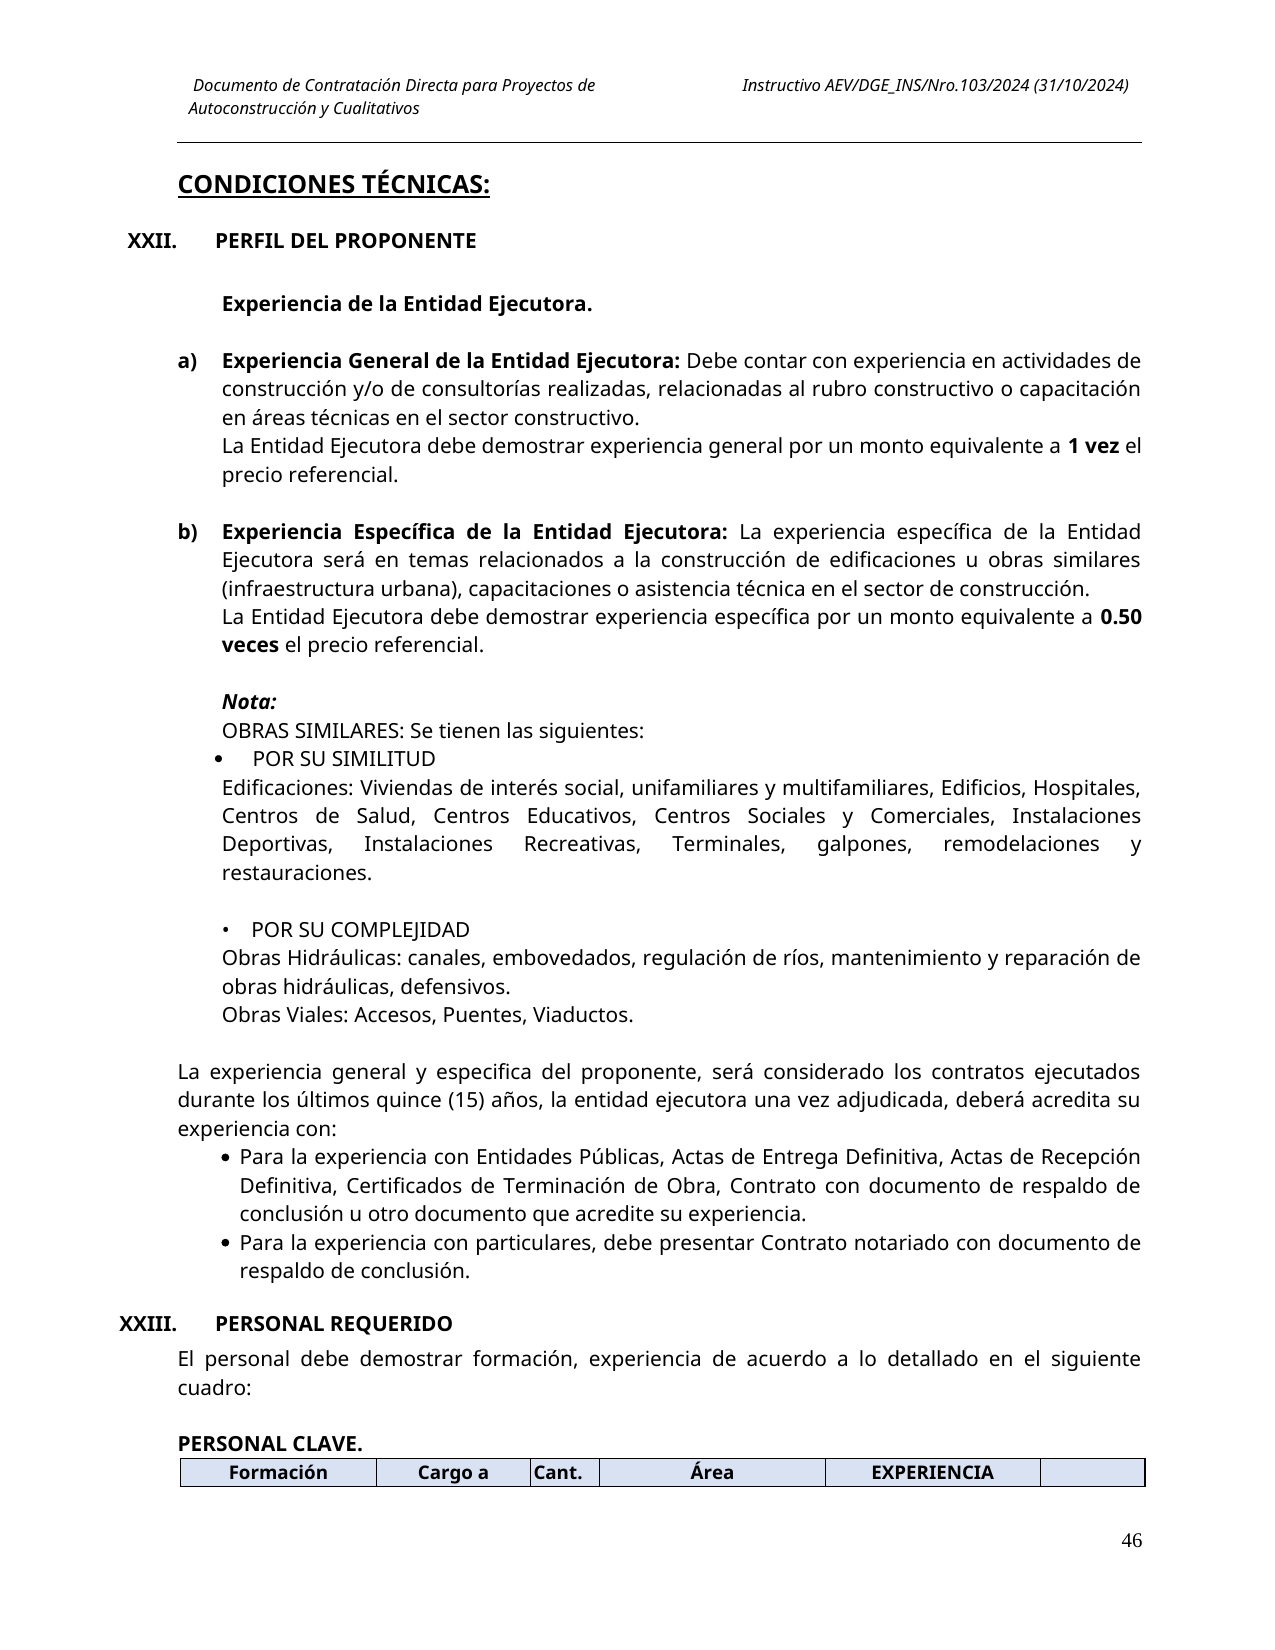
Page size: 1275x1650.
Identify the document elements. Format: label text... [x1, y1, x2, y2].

list Experiencia General de la Entidad Ejecutora: Debe contar con experiencia en actividades de construcción y/o de consultorías realizadas, relacionadas al rubro constructivo o capacitación en áreas técnicas en el sector constructivo. [177, 346, 1142, 431]
table_header Cargo a desempeñar [377, 1459, 530, 1486]
list PERFIL DEL PROPONENTE [177, 226, 1142, 254]
text OBRAS SIMILARES: Se tienen las siguientes: [222, 716, 1142, 744]
text Obras Viales: Accesos, Puentes, Viaductos. [222, 1000, 1142, 1029]
list PERSONAL REQUERIDO [177, 1309, 1142, 1338]
text • POR SU COMPLEJIDAD [222, 915, 1142, 943]
table_header Cant. [531, 1459, 599, 1486]
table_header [1041, 1459, 1144, 1486]
table_header Formación [181, 1459, 376, 1486]
list Para la experiencia con particulares, debe presentar Contrato notariado con documento de respaldo de conclusión. [222, 1228, 1142, 1284]
list Experiencia Específica de la Entidad Ejecutora: La experiencia específica de la Entidad Ejecutora será en temas relacionados a la construcción de edificaciones u obras similares (infraestructura urbana), capacitaciones o asistencia técnica en el sector de construcción. [177, 517, 1142, 602]
list POR SU SIMILITUD [215, 744, 1142, 773]
text CONDICIONES TÉCNICAS: [177, 167, 1142, 201]
text La Entidad Ejecutora debe demostrar experiencia general por un monto equivalente a 1 vez el precio referencial. [222, 431, 1142, 488]
text La experiencia general y especifica del proponente, será considerado los contratos ejecutados durante los últimos quince (15) años, la entidad ejecutora una vez adjudicada, deberá acredita su experiencia con: [177, 1057, 1142, 1142]
text Edificaciones: Viviendas de interés social, unifamiliares y multifamiliares, Edificios, Hospitales, Centros de Salud, Centros Educativos, Centros Sociales y Comerciales, Instalaciones Deportivas, Instalaciones Recreativas, Terminales, galpones, remodelaciones y restauraciones. [222, 773, 1142, 886]
table_header EXPERIENCIA [826, 1459, 1040, 1486]
text La Entidad Ejecutora debe demostrar experiencia específica por un monto equivalente a 0.50 veces el precio referencial. [222, 602, 1142, 659]
text El personal debe demostrar formación, experiencia de acuerdo a lo detallado en el siguiente cuadro: [177, 1344, 1142, 1401]
text Obras Hidráulicas: canales, embovedados, regulación de ríos, mantenimiento y reparación de obras hidráulicas, defensivos. [222, 943, 1142, 1000]
text Nota: [222, 687, 1142, 716]
table_header Área [600, 1459, 825, 1486]
list Para la experiencia con Entidades Públicas, Actas de Entrega Definitiva, Actas de Recepción Definitiva, Certificados de Terminación de Obra, Contrato con documento de respaldo de conclusión u otro documento que acredite su experiencia. [222, 1142, 1142, 1228]
text PERSONAL CLAVE. [177, 1429, 1142, 1458]
text Experiencia de la Entidad Ejecutora. [177, 289, 1142, 318]
